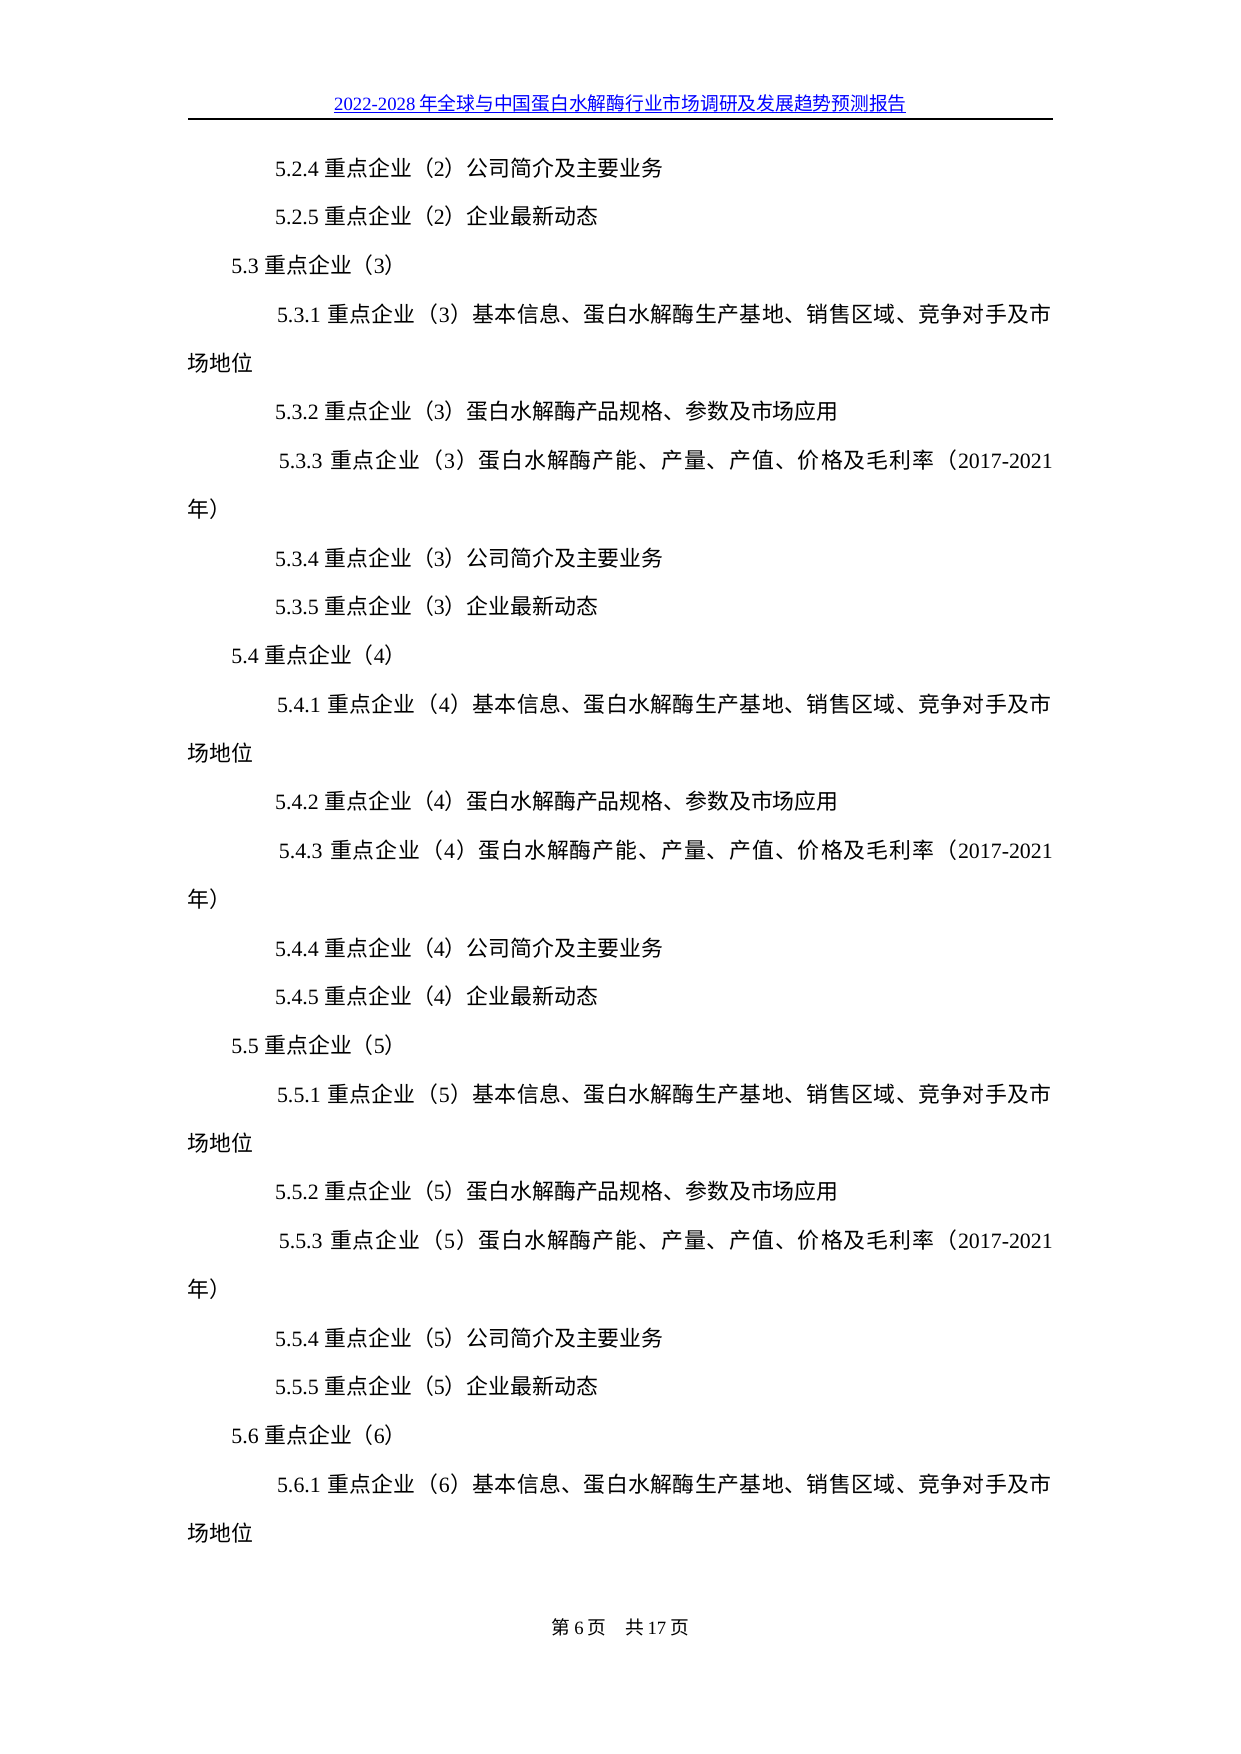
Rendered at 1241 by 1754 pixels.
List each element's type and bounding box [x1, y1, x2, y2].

text [187, 150, 1053, 1548]
